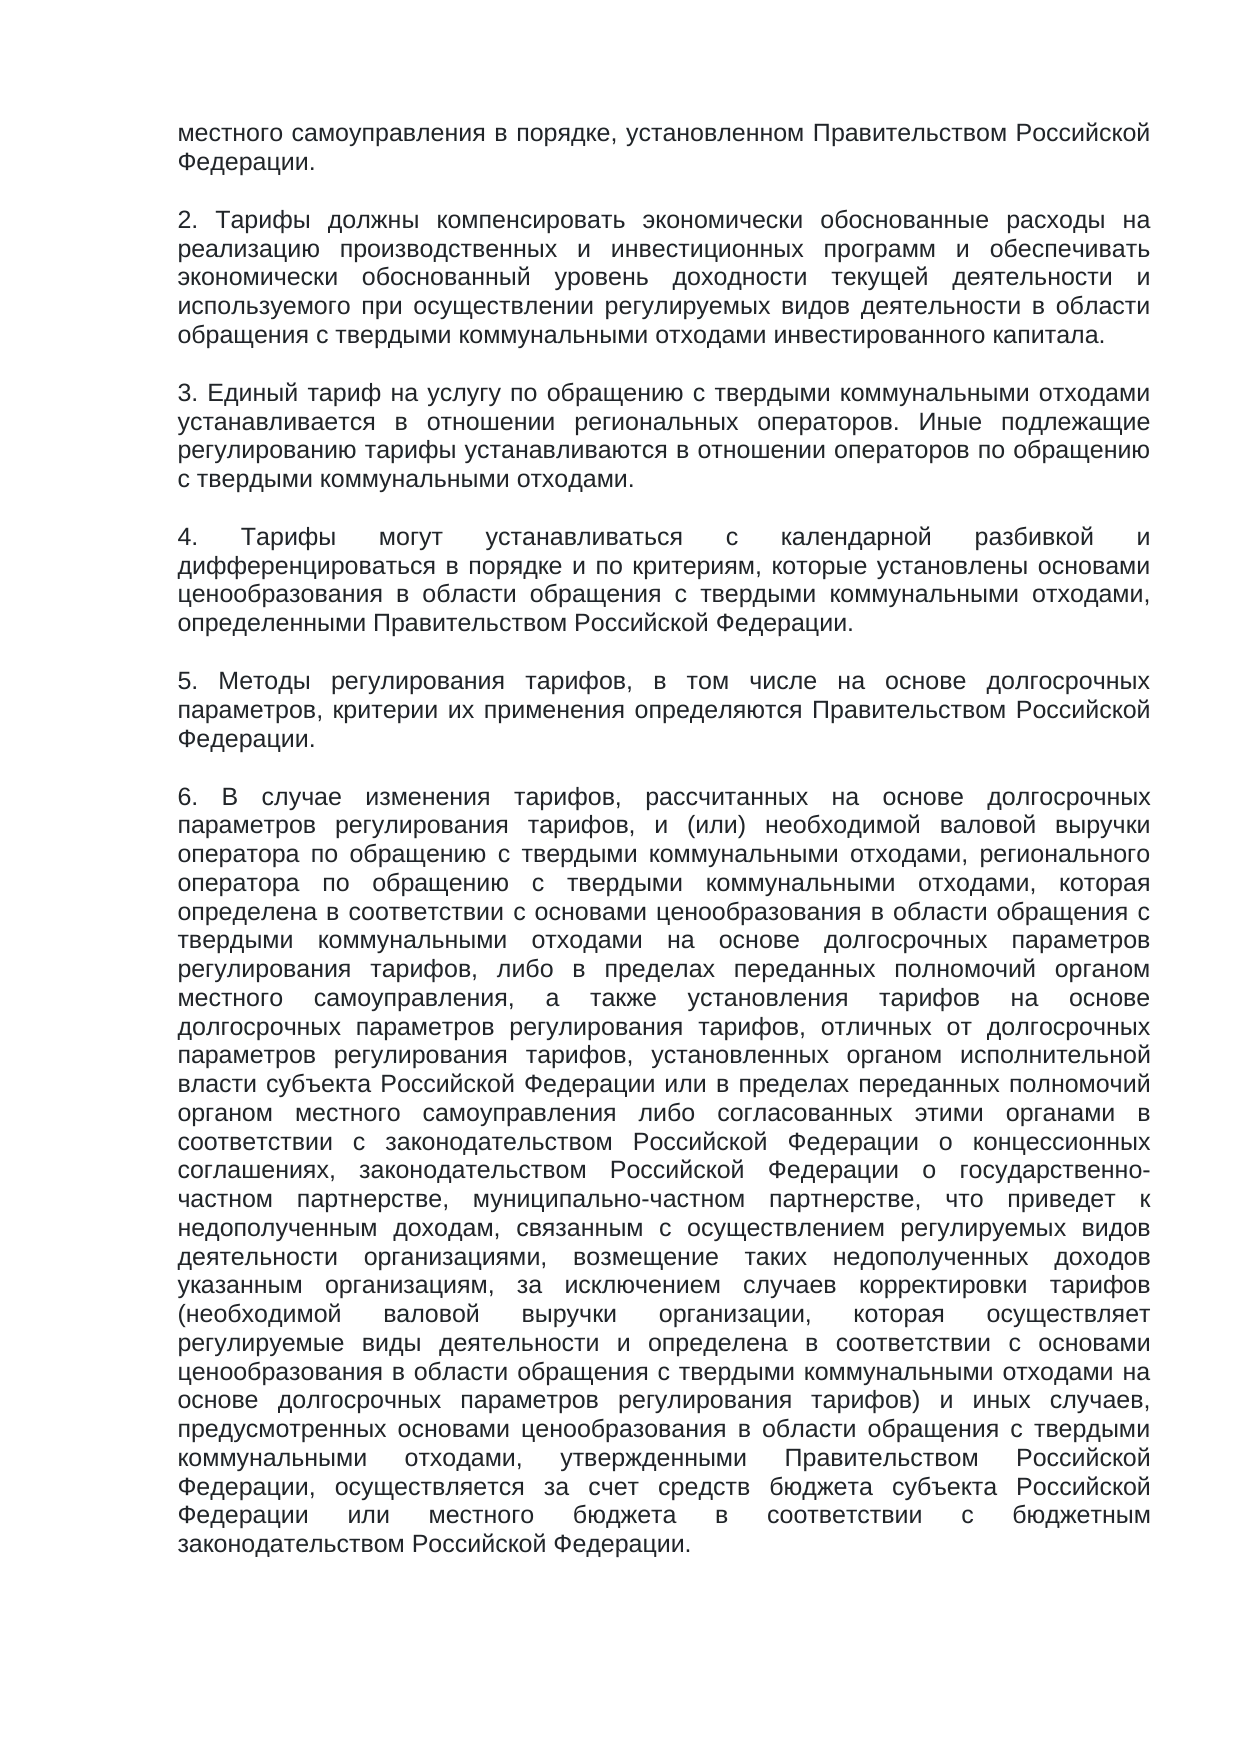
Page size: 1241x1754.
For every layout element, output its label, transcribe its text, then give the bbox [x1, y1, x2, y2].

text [177, 118, 1152, 176]
text 6. В случае изменения тарифов, рассчитанных на основе долгосрочных параметров регулирования тарифов, и (или) необходимой валовой выручки оператора по обращению с твердыми коммунальными отходами, регионального оператора по обращению с твердыми коммунальными отходами, которая определена в соответствии с основами ценообразования в области обращения с твердыми коммунальными отходами на основе долгосрочных параметров регулирования тарифов, либо в пределах переданных полномочий органом местного самоуправления, а также установления тарифов на основе долгосрочных параметров регулирования тарифов, отличных от долгосрочных параметров регулирования тарифов, установленных органом исполнительной власти субъекта Российской Федерации или в пределах переданных полномочий органом местного самоуправления либо согласованных этими органами в соответствии с законодательством Российской Федерации о концессионных соглашениях, законодательством Российской Федерации о государственно-частном партнерстве, муниципально-частном партнерстве, что приведет к недополученным доходам, связанным с осуществлением регулируемых видов деятельности организациями, возмещение таких недополученных доходов указанным организациям, за исключением случаев корректировки тарифов (необходимой валовой выручки организации, которая осуществляет регулируемые виды деятельности и определена в соответствии с основами ценообразования в области обращения с твердыми коммунальными отходами на основе долгосрочных параметров регулирования тарифов) и иных случаев, предусмотренных основами ценообразования в области обращения с твердыми коммунальными отходами, утвержденными Правительством Российской Федерации, осуществляется за счет средств бюджета субъекта Российской Федерации или местного бюджета в соответствии с бюджетным законодательством Российской Федерации. [177, 781, 1152, 1558]
text 3. Единый тариф на услугу по обращению с твердыми коммунальными отходами устанавливается в отношении региональных операторов. Иные подлежащие регулированию тарифы устанавливаются в отношении операторов по обращению с твердыми коммунальными отходами. [177, 378, 1152, 493]
text 5. Методы регулирования тарифов, в том числе на основе долгосрочных параметров, критерии их применения определяются Правительством Российской Федерации. [177, 666, 1152, 752]
text 4. Тарифы могут устанавливаться с календарной разбивкой и дифференцироваться в порядке и по критериям, которые установлены основами ценообразования в области обращения с твердыми коммунальными отходами, определенными Правительством Российской Федерации. [177, 522, 1152, 637]
text 2. Тарифы должны компенсировать экономически обоснованные расходы на реализацию производственных и инвестиционных программ и обеспечивать экономически обоснованный уровень доходности текущей деятельности и используемого при осуществлении регулируемых видов деятельности в области обращения с твердыми коммунальными отходами инвестированного капитала. [177, 205, 1152, 348]
